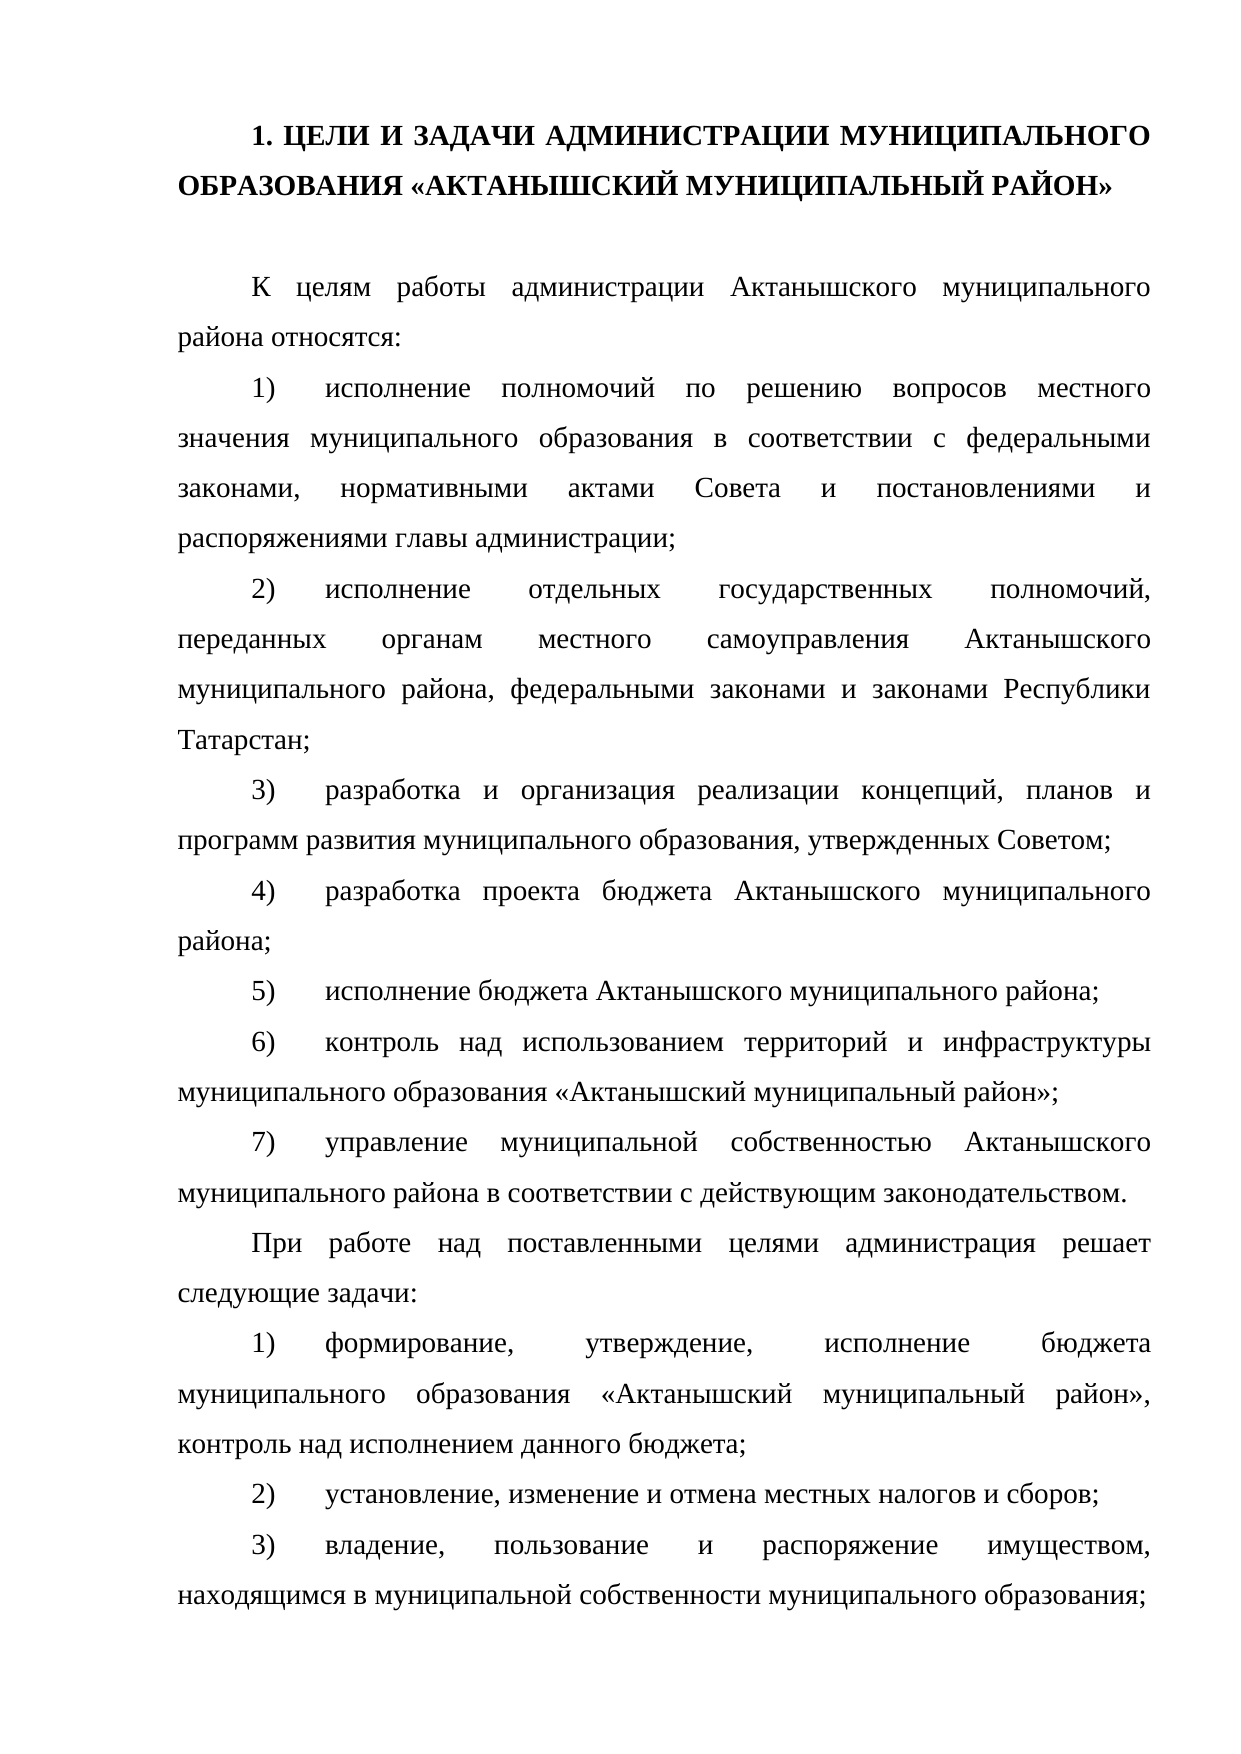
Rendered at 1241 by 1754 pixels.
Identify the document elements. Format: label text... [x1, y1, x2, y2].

list исполнение бюджета Актанышского муниципального района; [177, 973, 1152, 1007]
list исполнение полномочий по решению вопросов местного значения муниципального образования в соответствии с федеральными законами, нормативными актами Совета и постановлениями и распоряжениями главы администрации; [177, 370, 1152, 554]
list установление, изменение и отмена местных налогов и сборов; [177, 1477, 1152, 1510]
list контроль над использованием территорий и инфраструктуры муниципального образования «Актанышский муниципальный район»; [177, 1024, 1152, 1108]
list исполнение отдельных государственных полномочий, переданных органам местного самоуправления Актанышского муниципального района, федеральными законами и законами Республики Татарстан; [177, 571, 1152, 755]
list владение, пользование и распоряжение имуществом, находящимся в муниципальной собственности муниципального образования; [177, 1527, 1152, 1611]
subtitle управление муниципальной собственностью Актанышского муниципального района в соответствии с действующим законодательством. [177, 1124, 1152, 1208]
subtitle 1. ЦЕЛИ И ЗАДАЧИ АДМИНИСТРАЦИИ МУНИЦИПАЛЬНОГО ОБРАЗОВАНИЯ «АКТАНЫШСКИЙ МУНИЦИПАЛЬНЫЙ РАЙОН» [177, 118, 1152, 202]
list разработка проекта бюджета Актанышского муниципального района; [177, 873, 1152, 957]
subtitle К целям работы администрации Актанышского муниципального района относятся: [177, 269, 1152, 353]
list формирование, утверждение, исполнение бюджета муниципального образования «Актанышский муниципальный район», контроль над исполнением данного бюджета; [177, 1326, 1152, 1460]
subtitle При работе над поставленными целями администрация решает следующие задачи: [177, 1225, 1152, 1309]
list разработка и организация реализации концепций, планов и программ развития муниципального образования, утвержденных Советом; [177, 772, 1152, 856]
